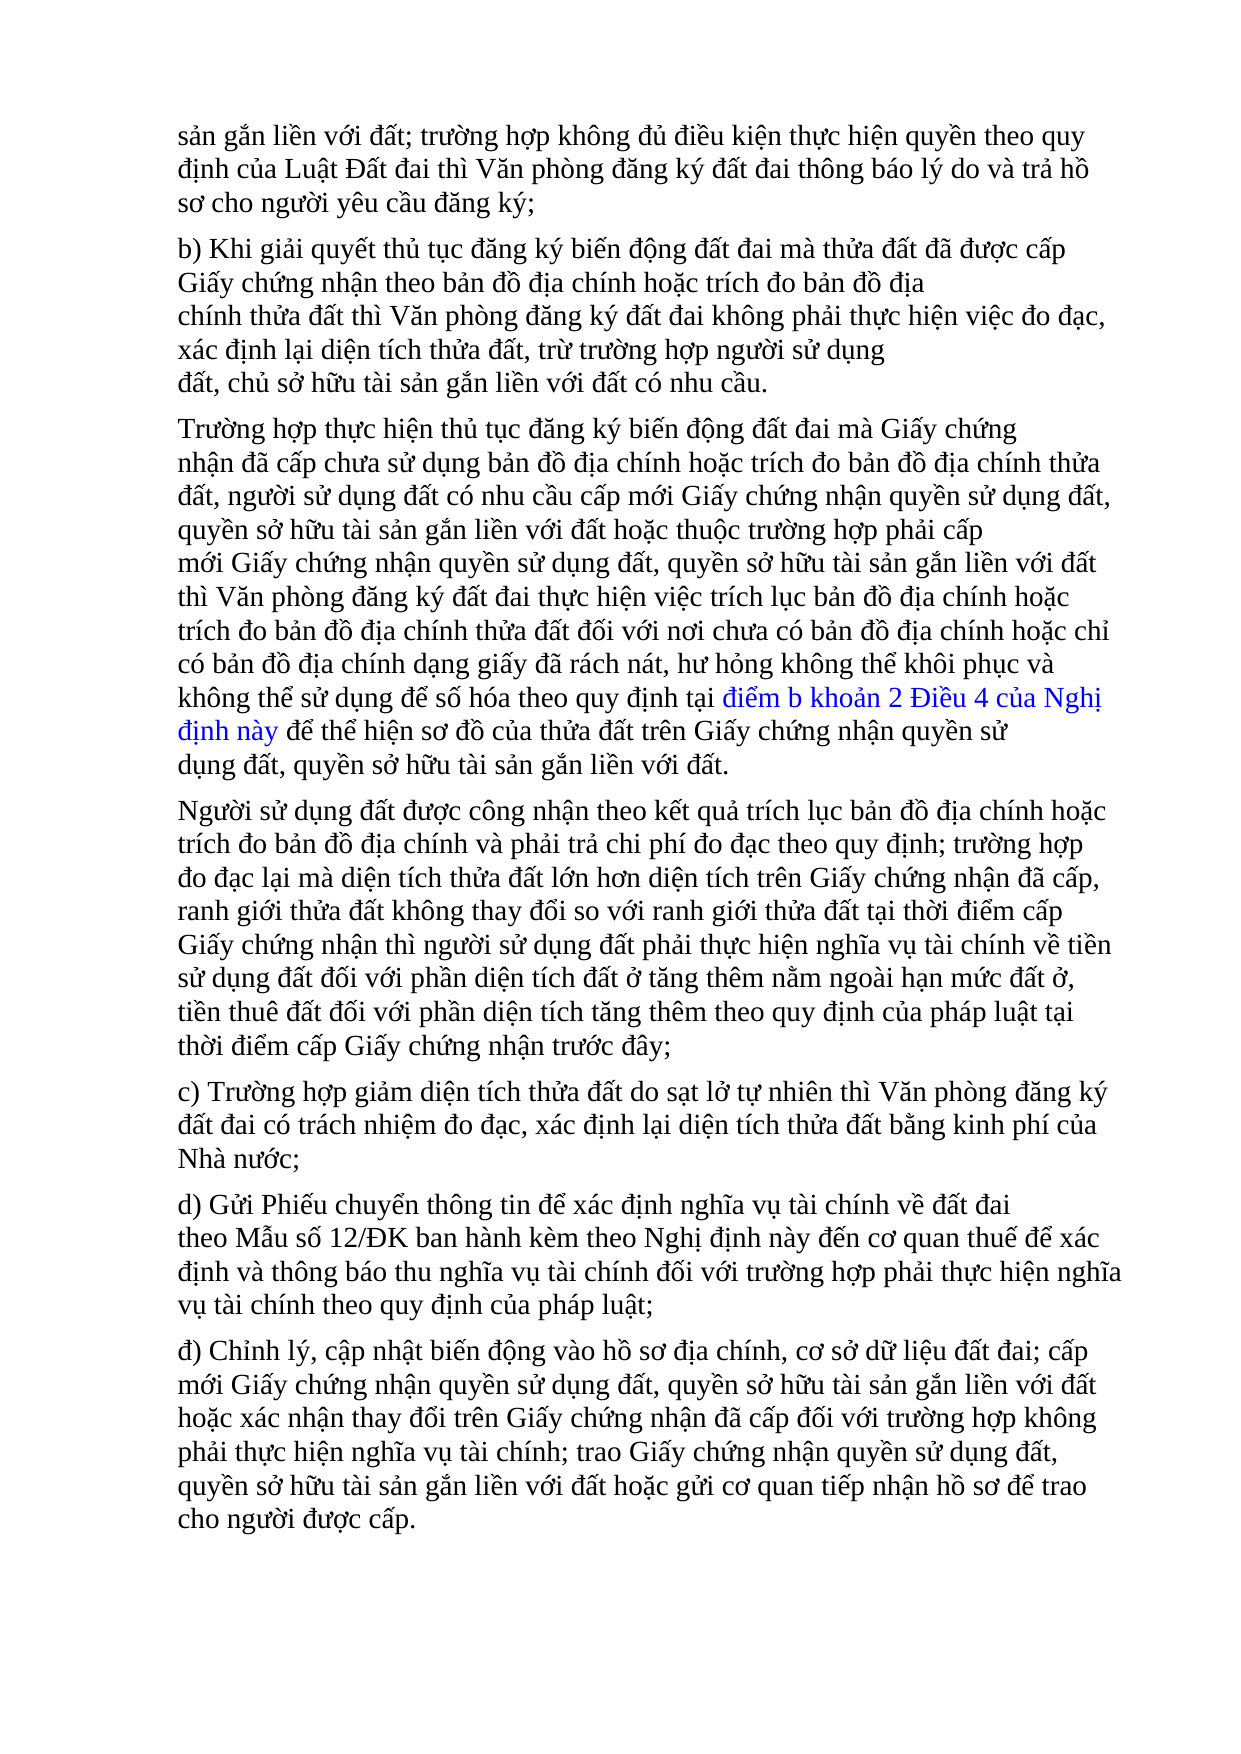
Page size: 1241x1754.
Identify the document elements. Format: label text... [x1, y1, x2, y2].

text Người sử dụng đất được công nhận theo kết quả trích lục bản đồ địa chính hoặc trích đo bản đồ địa chính và phải trả chi phí đo đạc theo quy định; trường hợp đo đạc lại mà diện tích thửa đất lớn hơn diện tích trên Giấy chứng nhận đã cấp, ranh giới thửa đất không thay đổi so với ranh giới thửa đất tại thời điểm cấp Giấy chứng nhận thì người sử dụng đất phải thực hiện nghĩa vụ tài chính về tiền sử dụng đất đối với phần diện tích đất ở tăng thêm nằm ngoài hạn mức đất ở, tiền thuê đất đối với phần diện tích tăng thêm theo quy định của pháp luật tại thời điểm cấp Giấy chứng nhận trước đây; [177, 793, 1122, 1061]
text c) Trường hợp giảm diện tích thửa đất do sạt lở tự nhiên thì Văn phòng đăng ký đất đai có trách nhiệm đo đạc, xác định lại diện tích thửa đất bằng kinh phí của Nhà nước; [177, 1074, 1122, 1174]
text đ) Chỉnh lý, cập nhật biến động vào hồ sơ địa chính, cơ sở dữ liệu đất đai; cấp mới Giấy chứng nhận quyền sử dụng đất, quyền sở hữu tài sản gắn liền với đất hoặc xác nhận thay đổi trên Giấy chứng nhận đã cấp đối với trường hợp không phải thực hiện nghĩa vụ tài chính; trao Giấy chứng nhận quyền sử dụng đất, quyền sở hữu tài sản gắn liền với đất hoặc gửi cơ quan tiếp nhận hồ sơ để trao cho người được cấp. [177, 1333, 1122, 1535]
text Trường hợp thực hiện thủ tục đăng ký biến động đất đai mà Giấy chứng nhận đã cấp chưa sử dụng bản đồ địa chính hoặc trích đo bản đồ địa chính thửa đất, người sử dụng đất có nhu cầu cấp mới Giấy chứng nhận quyền sử dụng đất, quyền sở hữu tài sản gắn liền với đất hoặc thuộc trường hợp phải cấp mới Giấy chứng nhận quyền sử dụng đất, quyền sở hữu tài sản gắn liền với đất thì Văn phòng đăng ký đất đai thực hiện việc trích lục bản đồ địa chính hoặc trích đo bản đồ địa chính thửa đất đối với nơi chưa có bản đồ địa chính hoặc chỉ có bản đồ địa chính dạng giấy đã rách nát, hư hỏng không thể khôi phục và không thể sử dụng để số hóa theo quy định tại điểm b khoản 2 Điều 4 của Nghị định này để thể hiện sơ đồ của thửa đất trên Giấy chứng nhận quyền sử dụng đất, quyền sở hữu tài sản gắn liền với đất. [177, 411, 1122, 780]
text b) Khi giải quyết thủ tục đăng ký biến động đất đai mà thửa đất đã được cấp Giấy chứng nhận theo bản đồ địa chính hoặc trích đo bản đồ địa chính thửa đất thì Văn phòng đăng ký đất đai không phải thực hiện việc đo đạc, xác định lại diện tích thửa đất, trừ trường hợp người sử dụng đất, chủ sở hữu tài sản gắn liền với đất có nhu cầu. [177, 231, 1122, 399]
text d) Gửi Phiếu chuyển thông tin để xác định nghĩa vụ tài chính về đất đai theo Mẫu số 12/ĐK ban hành kèm theo Nghị định này đến cơ quan thuế để xác định và thông báo thu nghĩa vụ tài chính đối với trường hợp phải thực hiện nghĩa vụ tài chính theo quy định của pháp luật; [177, 1187, 1122, 1321]
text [177, 118, 1122, 219]
